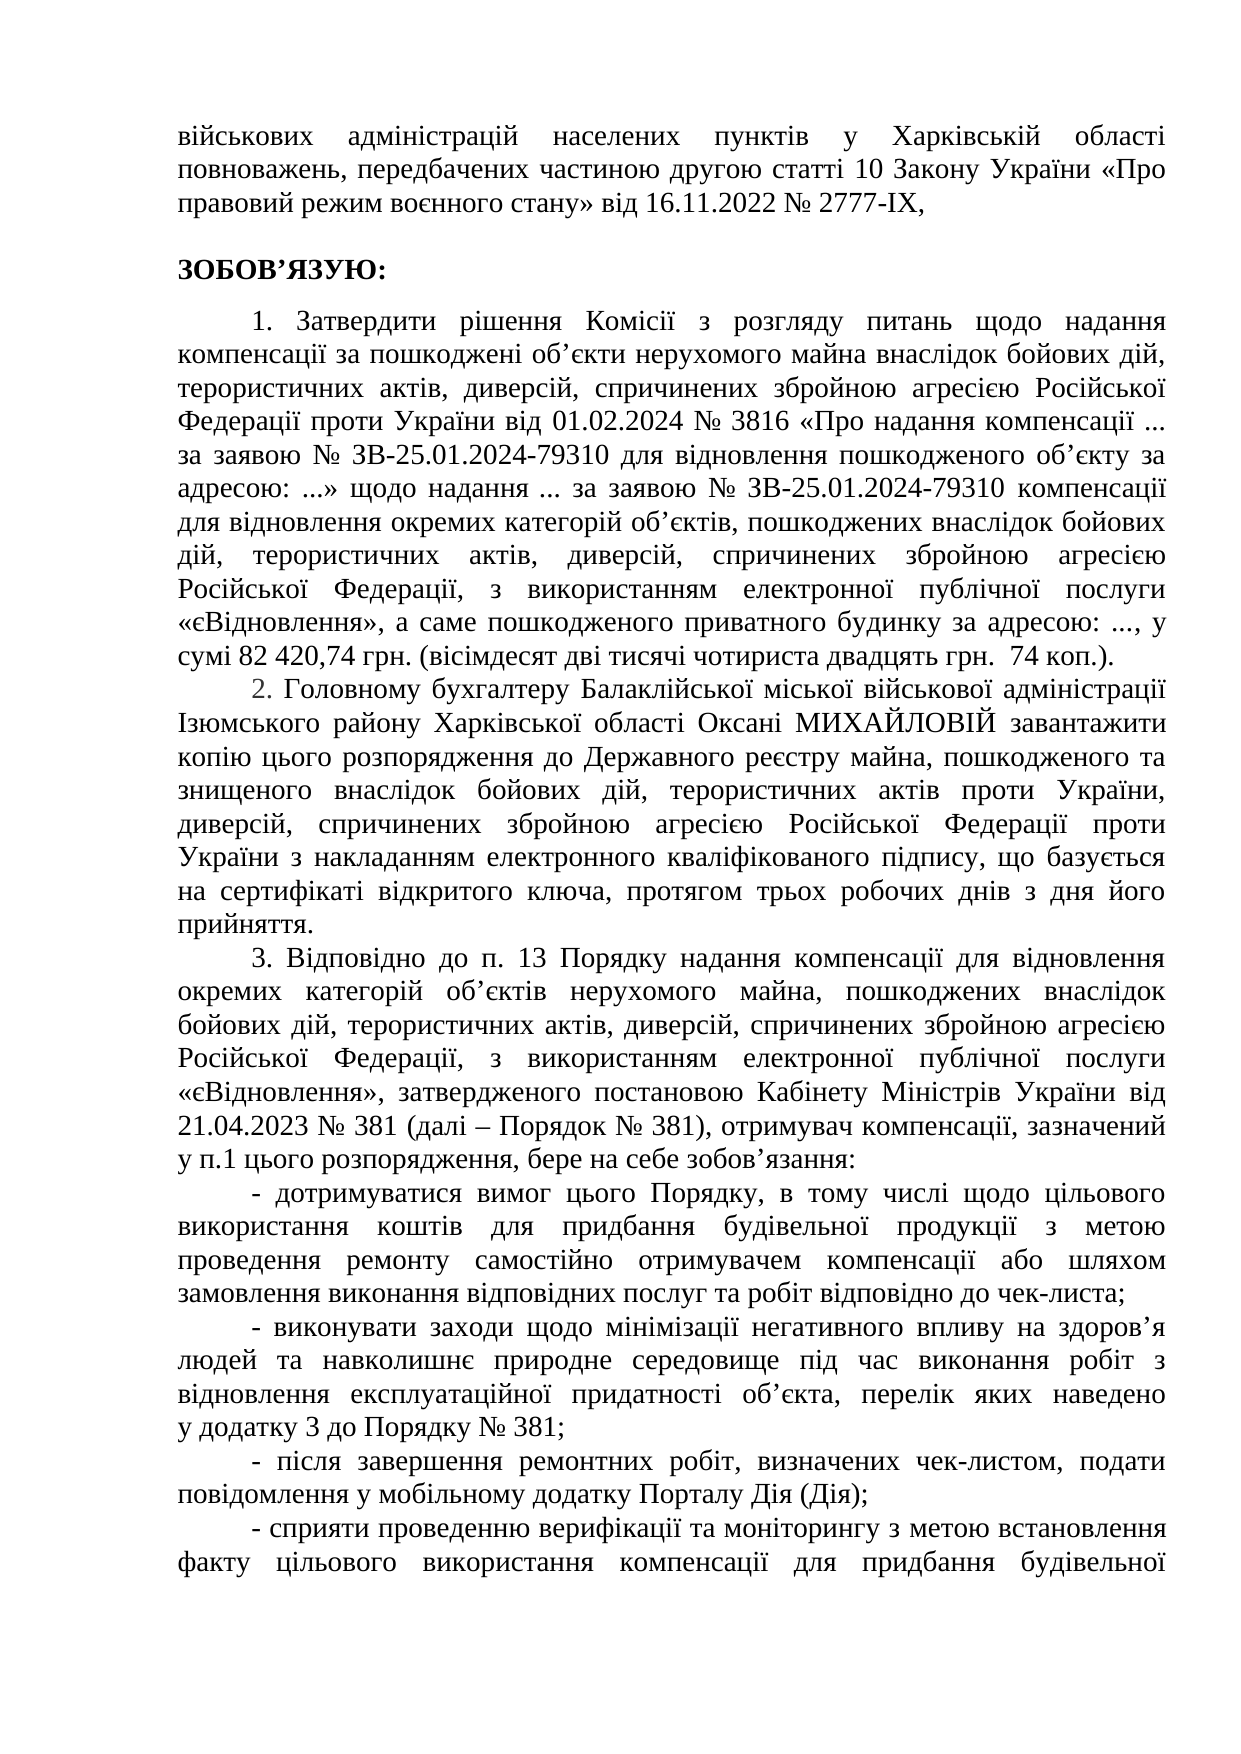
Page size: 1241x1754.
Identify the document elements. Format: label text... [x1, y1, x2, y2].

text 3. Відповідно до п. 13 Порядку надання компенсації для відновлення окремих категорій об’єктів нерухомого майна, пошкоджених внаслідок бойових дій, терористичних актів, диверсій, спричинених збройною агресією Російської Федерації, з використанням електронної публічної послуги «єВідновлення», затвердженого постановою Кабінету Міністрів України від 21.04.2023 № 381 (далі – Порядок № 381), отримувач компенсації, зазначений у п.1 цього розпорядження, бере на себе зобов’язання: [177, 940, 1167, 1175]
text 2. Головному бухгалтеру Балаклійської міської військової адміністрації Ізюмського району Харківської області Оксані МИХАЙЛОВІЙ завантажити копію цього розпорядження до Державного реєстру майна, пошкодженого та знищеного внаслідок бойових дій, терористичних актів проти України, диверсій, спричинених збройною агресією Російської Федерації проти України з накладанням електронного кваліфікованого підпису, що базується на сертифікаті відкритого ключа, протягом трьох робочих днів з дня його прийняття. [177, 672, 1167, 940]
text - виконувати заходи щодо мінімізації негативного впливу на здоров’я людей та навколишнє природне середовище під час виконання робіт з відновлення експлуатаційної придатності об’єкта, перелік яких наведено у додатку 3 до Порядку № 381; [177, 1309, 1167, 1443]
text ЗОБОВ’ЯЗУЮ: [177, 252, 1167, 286]
text 1. Затвердити рішення Комісії з розгляду питань щодо надання компенсації за пошкоджені об’єкти нерухомого майна внаслідок бойових дій, терористичних актів, диверсій, спричинених збройною агресією Російської Федерації проти України від 01.02.2024 № 3816 «Про надання компенсації ... за заявою № ЗВ-25.01.2024-79310 для відновлення пошкодженого об’єкту за адресою: ...» щодо надання ... за заявою № ЗВ-25.01.2024-79310 компенсації для відновлення окремих категорій об’єктів, пошкоджених внаслідок бойових дій, терористичних актів, диверсій, спричинених збройною агресією Російської Федерації, з використанням електронної публічної послуги «єВідновлення», а саме пошкодженого приватного будинку за адресою: ..., у сумі 82 420,74 грн. (вісімдесят дві тисячі чотириста двадцять грн. 74 коп.). [177, 303, 1167, 672]
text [177, 118, 1167, 219]
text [177, 1510, 1167, 1577]
text - після завершення ремонтних робіт, визначених чек-листом, подати повідомлення у мобільному додатку Порталу Дія (Дія); [177, 1443, 1167, 1510]
text - дотримуватися вимог цього Порядку, в тому числі щодо цільового використання коштів для придбання будівельної продукції з метою проведення ремонту самостійно отримувачем компенсації або шляхом замовлення виконання відповідних послуг та робіт відповідно до чек-листа; [177, 1175, 1167, 1309]
